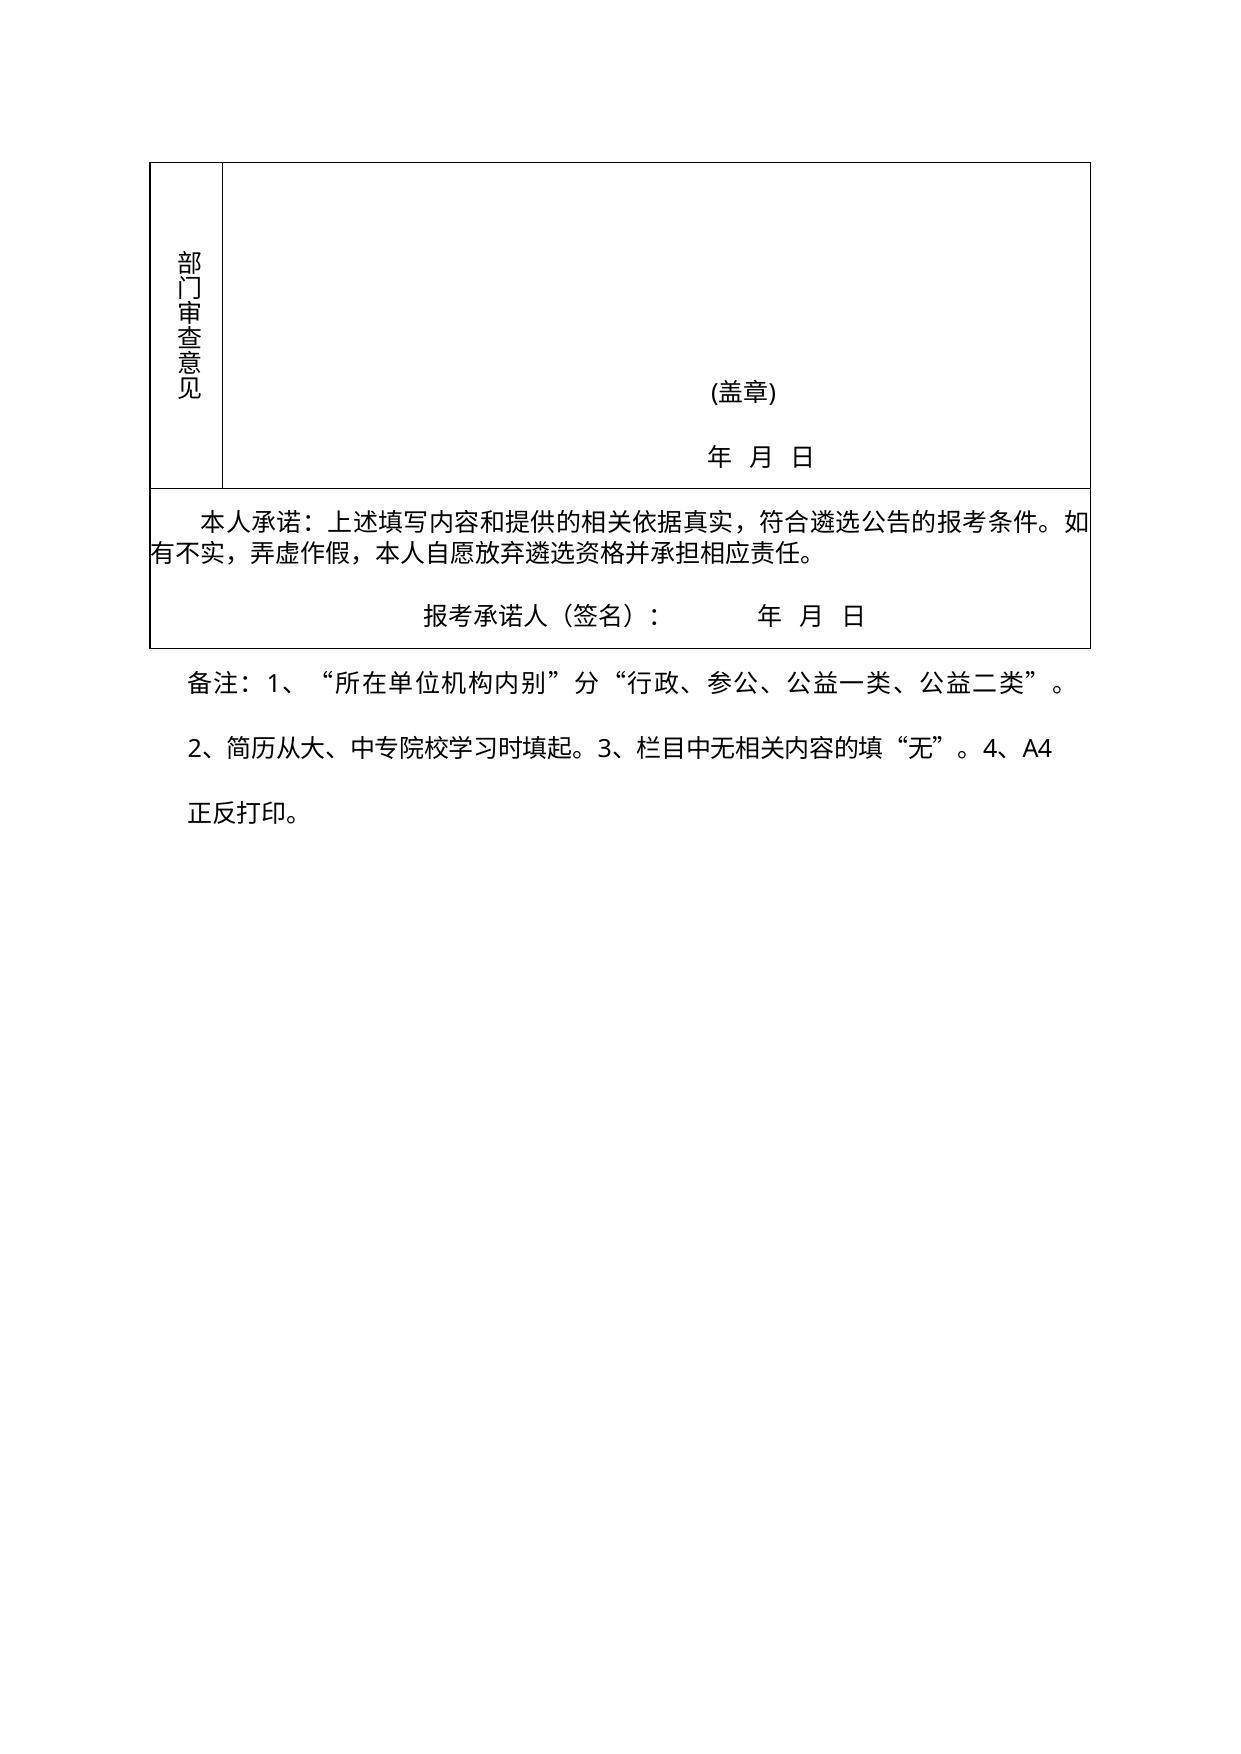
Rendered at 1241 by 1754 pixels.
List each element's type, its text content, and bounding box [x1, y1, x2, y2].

table_cell (盖章) 年 月 日 [223, 163, 1090, 488]
table_cell 本人承诺：上述填写内容和提供的相关依据真实，符合遴选公告的报考条件。如有不实，弄虚作假，本人自愿放弃遴选资格并承担相应责任。 报考承诺人（签名）： 年 月 日 [151, 489, 1090, 648]
text 备注：1、“所在单位机构内别”分“行政、参公、公益一类、公益二类”。2、简历从大、中专院校学习时填起。3、栏目中无相关内容的填“无”。4、A4正反打印。 [187, 649, 1053, 844]
table_cell 部门审查意见 招聘单位或主管 [151, 163, 222, 488]
